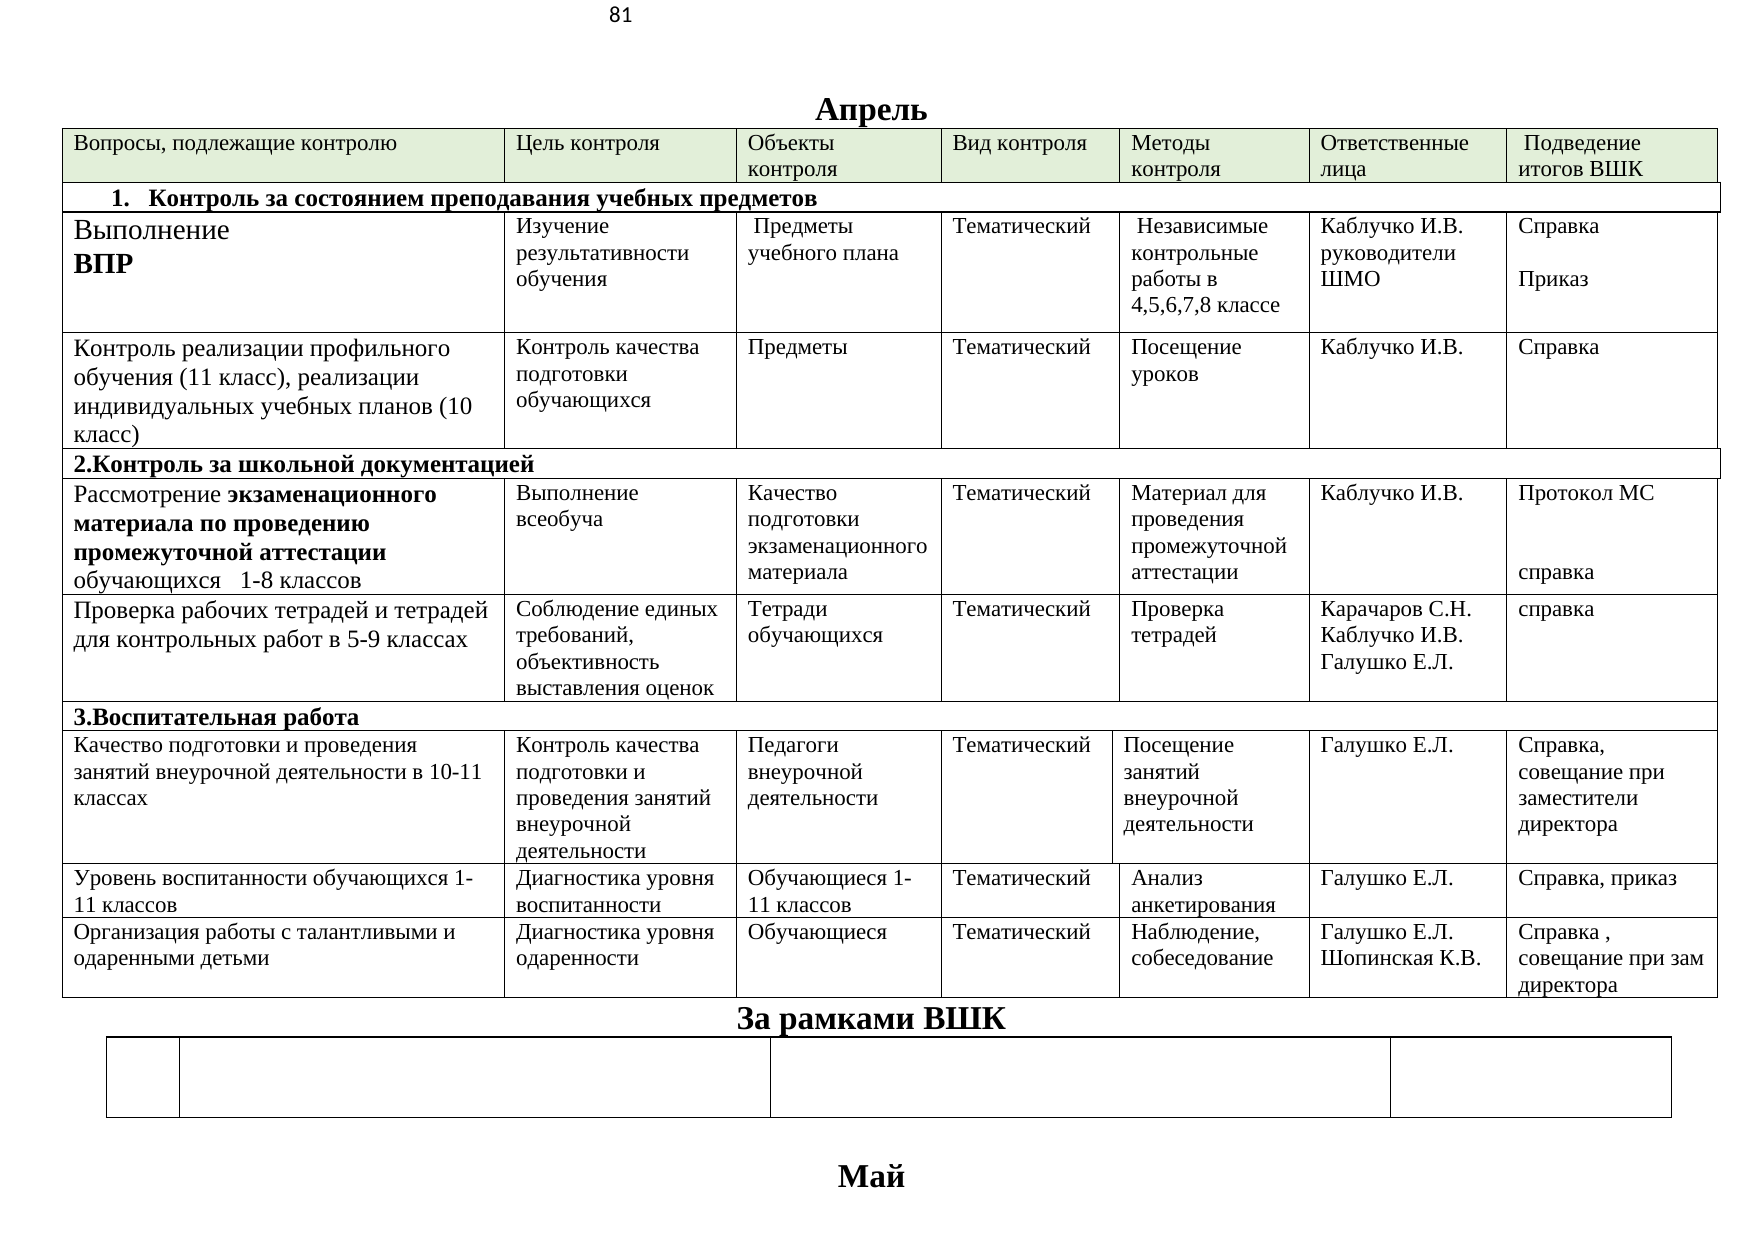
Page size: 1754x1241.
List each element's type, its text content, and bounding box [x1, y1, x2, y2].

text Май [133, 1156, 1609, 1194]
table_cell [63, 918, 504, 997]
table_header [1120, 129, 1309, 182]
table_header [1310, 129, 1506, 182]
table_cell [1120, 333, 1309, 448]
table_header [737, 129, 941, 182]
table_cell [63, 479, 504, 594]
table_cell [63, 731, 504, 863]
text Апрель [133, 89, 1609, 128]
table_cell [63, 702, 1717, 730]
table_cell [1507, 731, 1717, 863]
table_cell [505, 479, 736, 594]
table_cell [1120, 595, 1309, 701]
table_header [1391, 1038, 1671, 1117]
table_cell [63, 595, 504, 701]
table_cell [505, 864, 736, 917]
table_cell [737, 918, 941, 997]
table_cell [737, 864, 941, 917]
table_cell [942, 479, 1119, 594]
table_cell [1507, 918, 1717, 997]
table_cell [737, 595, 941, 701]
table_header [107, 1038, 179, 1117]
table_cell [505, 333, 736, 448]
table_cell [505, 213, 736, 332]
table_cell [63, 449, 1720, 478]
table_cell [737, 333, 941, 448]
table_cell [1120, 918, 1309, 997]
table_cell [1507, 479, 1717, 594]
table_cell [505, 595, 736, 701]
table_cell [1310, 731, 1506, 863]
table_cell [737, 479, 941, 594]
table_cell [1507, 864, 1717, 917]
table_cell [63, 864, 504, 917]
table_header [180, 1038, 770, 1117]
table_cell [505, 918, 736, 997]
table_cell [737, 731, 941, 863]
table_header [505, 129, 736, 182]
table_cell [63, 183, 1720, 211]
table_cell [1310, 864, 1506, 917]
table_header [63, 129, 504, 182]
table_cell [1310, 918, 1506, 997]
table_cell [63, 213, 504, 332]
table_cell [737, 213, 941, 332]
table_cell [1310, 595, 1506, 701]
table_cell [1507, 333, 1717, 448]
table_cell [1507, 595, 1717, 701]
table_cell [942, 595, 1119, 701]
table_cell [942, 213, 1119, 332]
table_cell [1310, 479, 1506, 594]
text За рамками ВШК [133, 998, 1609, 1036]
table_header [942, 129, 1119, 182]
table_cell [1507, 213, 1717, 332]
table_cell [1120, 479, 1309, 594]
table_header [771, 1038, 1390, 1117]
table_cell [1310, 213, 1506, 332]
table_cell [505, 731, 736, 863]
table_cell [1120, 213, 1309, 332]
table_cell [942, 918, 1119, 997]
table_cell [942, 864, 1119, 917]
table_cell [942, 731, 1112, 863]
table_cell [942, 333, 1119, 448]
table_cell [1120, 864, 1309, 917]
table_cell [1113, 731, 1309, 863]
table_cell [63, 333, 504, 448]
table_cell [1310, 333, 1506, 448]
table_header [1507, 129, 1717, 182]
